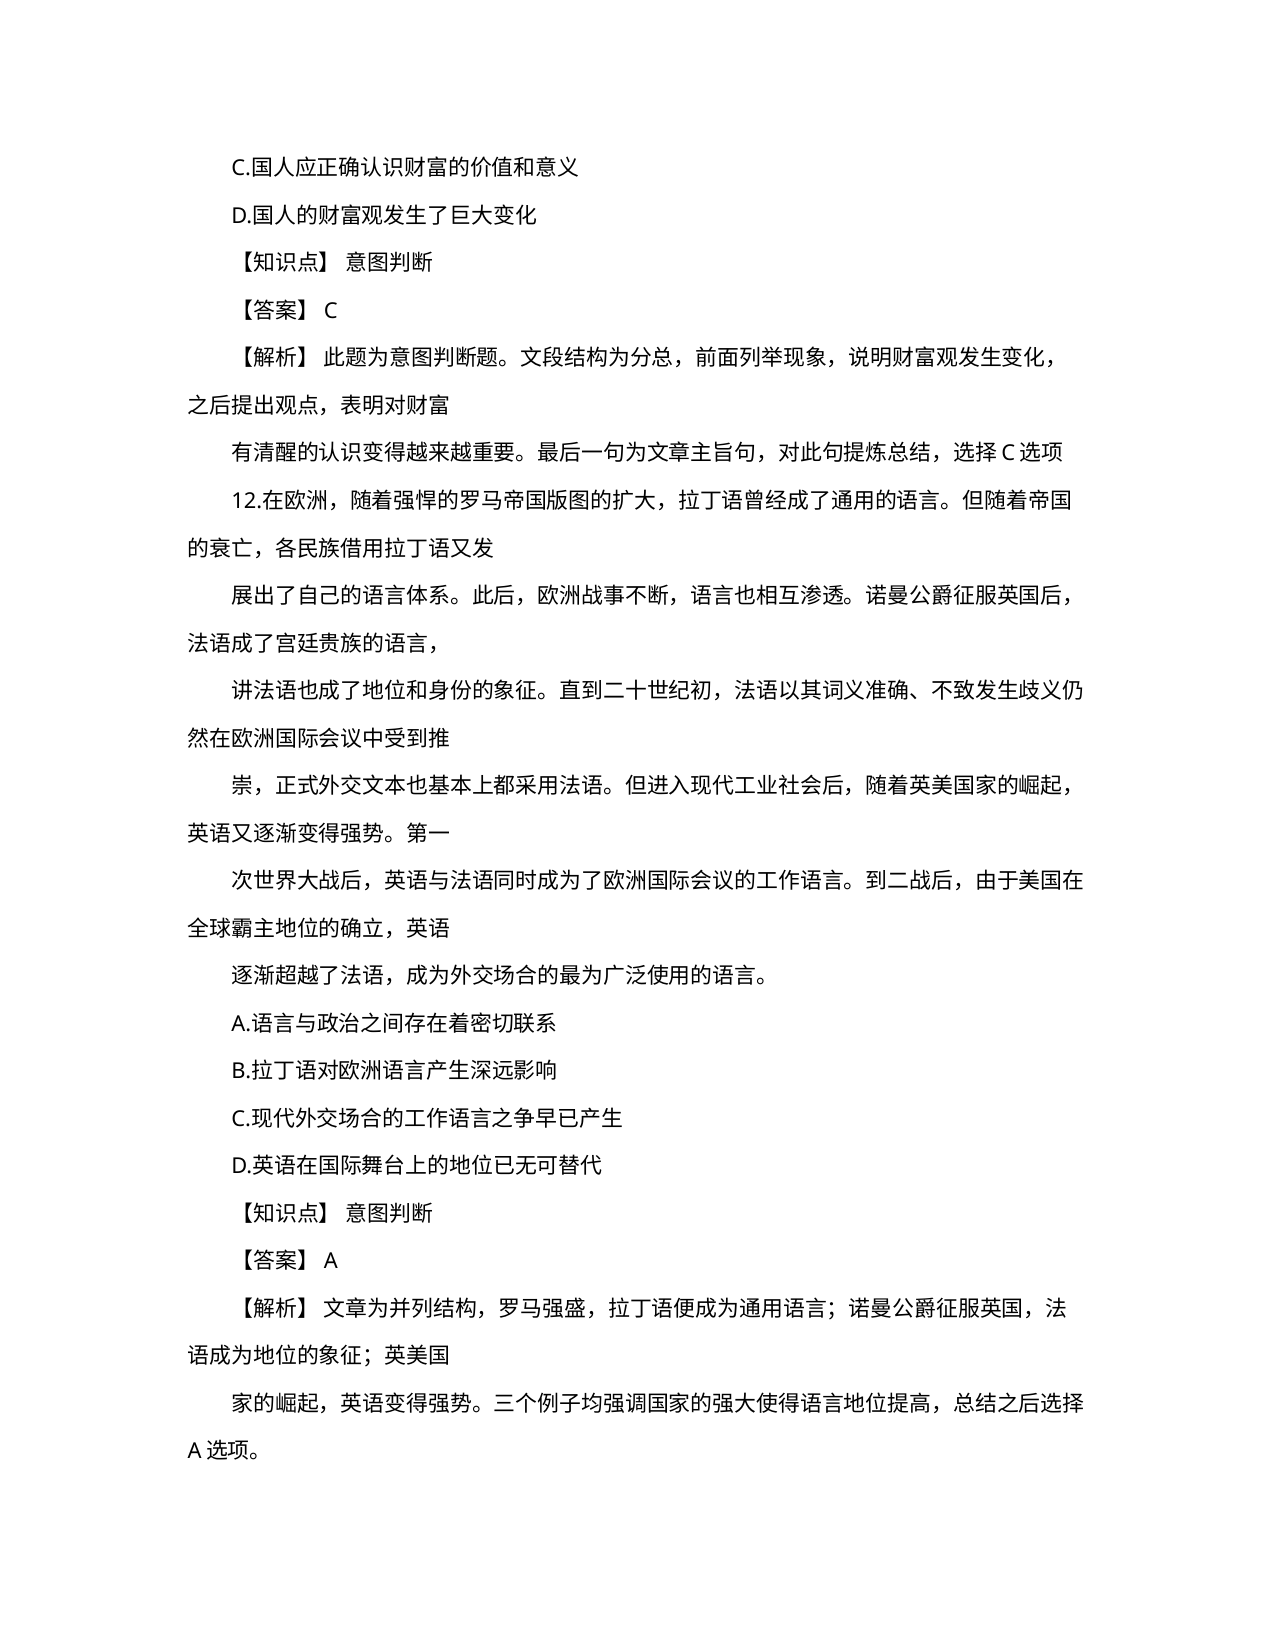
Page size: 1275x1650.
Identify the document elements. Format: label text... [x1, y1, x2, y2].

text 12.在欧洲，随着强悍的罗马帝国版图的扩大，拉丁语曾经成了通用的语言。但随着帝国的衰亡，各民族借用拉丁语又发 [187, 483, 1087, 562]
text 【答案】 C [187, 293, 1087, 324]
text D.国人的财富观发生了巨大变化 [187, 198, 1087, 229]
text 【知识点】 意图判断 [187, 245, 1087, 277]
text D.英语在国际舞台上的地位已无可替代 [187, 1148, 1087, 1180]
text 崇，正式外交文本也基本上都采用法语。但进入现代工业社会后，随着英美国家的崛起，英语又逐渐变得强势。第一 [187, 768, 1087, 847]
text A.语言与政治之间存在着密切联系 [187, 1006, 1087, 1037]
text 【知识点】 意图判断 [187, 1196, 1087, 1228]
text 讲法语也成了地位和身份的象征。直到二十世纪初，法语以其词义准确、不致发生歧义仍然在欧洲国际会议中受到推 [187, 673, 1087, 752]
text 次世界大战后，英语与法语同时成为了欧洲国际会议的工作语言。到二战后，由于美国在全球霸主地位的确立，英语 [187, 863, 1087, 942]
text C.国人应正确认识财富的价值和意义 [187, 150, 1087, 182]
text 逐渐超越了法语，成为外交场合的最为广泛使用的语言。 [187, 958, 1087, 990]
text C.现代外交场合的工作语言之争早已产生 [187, 1101, 1087, 1132]
text 家的崛起，英语变得强势。三个例子均强调国家的强大使得语言地位提高，总结之后选择A选项。 [187, 1386, 1087, 1465]
text B.拉丁语对欧洲语言产生深远影响 [187, 1053, 1087, 1085]
text 【解析】 文章为并列结构，罗马强盛，拉丁语便成为通用语言；诺曼公爵征服英国，法语成为地位的象征；英美国 [187, 1291, 1087, 1370]
text 【解析】 此题为意图判断题。文段结构为分总，前面列举现象，说明财富观发生变化，之后提出观点，表明对财富 [187, 340, 1087, 419]
text 【答案】 A [187, 1243, 1087, 1275]
text 展出了自己的语言体系。此后，欧洲战事不断，语言也相互渗透。诺曼公爵征服英国后，法语成了宫廷贵族的语言， [187, 578, 1087, 657]
text 有清醒的认识变得越来越重要。最后一句为文章主旨句，对此句提炼总结，选择C选项 [187, 435, 1087, 467]
